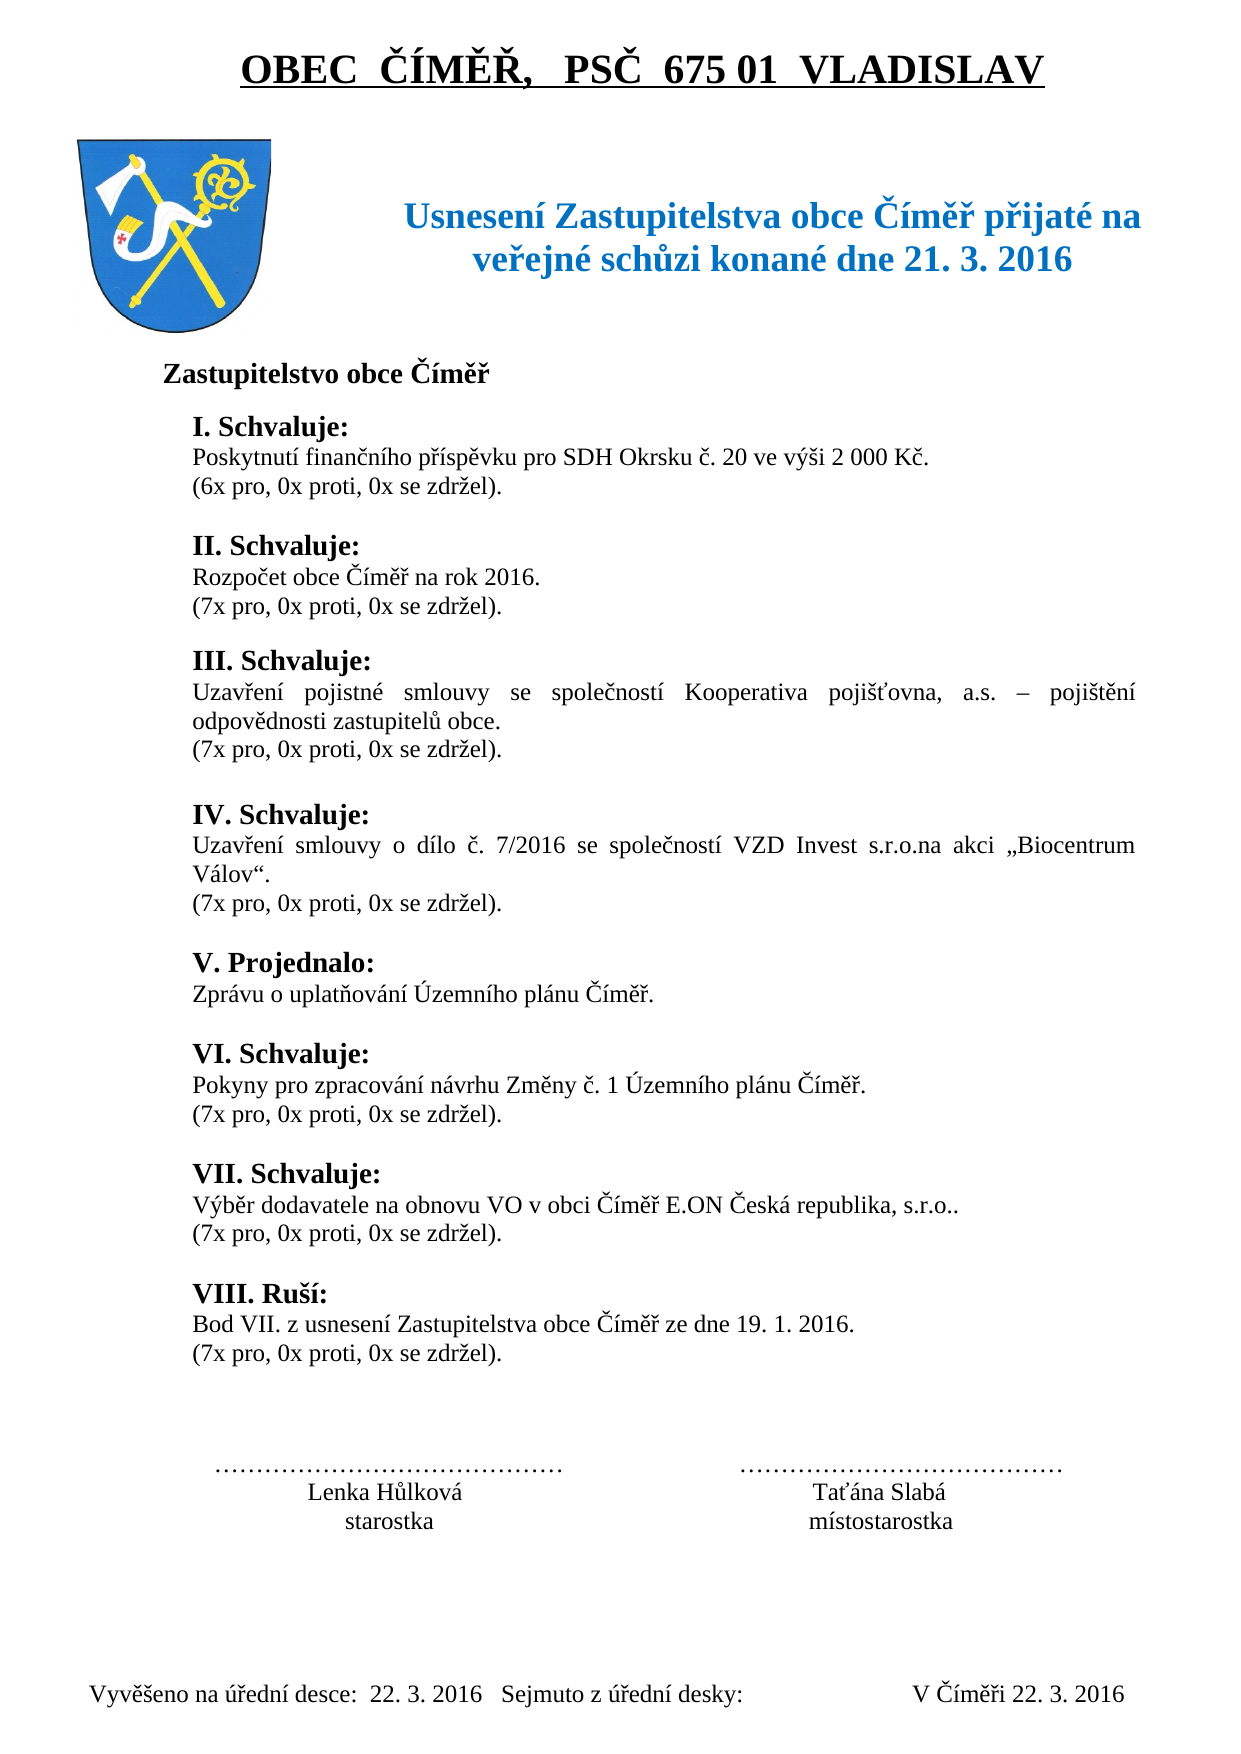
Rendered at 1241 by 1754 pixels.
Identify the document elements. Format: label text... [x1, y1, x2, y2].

text VIII. Ruší: [192, 1276, 1137, 1309]
text I. Schvaluje: [89, 409, 1137, 442]
text (6x pro, 0x proti, 0x se zdržel). [89, 471, 1137, 500]
text (7x pro, 0x proti, 0x se zdržel). [89, 734, 1137, 763]
text Pokyny pro zpracování návrhu Změny č. 1 Územního plánu Číměř. [192, 1070, 1137, 1099]
text Uzavření smlouvy o dílo č. 7/2016 se společností VZD Invest s.r.o.na akci „Biocentrum Válov“. [192, 830, 1137, 888]
text Bod VII. z usnesení Zastupitelstva obce Číměř ze dne 19. 1. 2016. [192, 1309, 1137, 1338]
text Uzavření pojistné smlouvy se společností Kooperativa pojišťovna, a.s. – pojištění odpovědnosti zastupitelů obce. [192, 677, 1137, 734]
text (7x pro, 0x proti, 0x se zdržel). [192, 1218, 1137, 1247]
text Výběr dodavatele na obnovu VO v obci Číměř E.ON Česká republika, s.r.o.. [192, 1190, 1137, 1218]
text (7x pro, 0x proti, 0x se zdržel). [192, 1338, 1137, 1367]
text Rozpočet obce Číměř na rok 2016. [89, 562, 1137, 591]
text VII. Schvaluje: [192, 1156, 1137, 1190]
text (7x pro, 0x proti, 0x se zdržel). [89, 591, 1137, 619]
text starostka místostarostka [89, 1506, 1196, 1535]
text Zprávu o uplatňování Územního plánu Číměř. [192, 979, 1137, 1008]
text (7x pro, 0x proti, 0x se zdržel). [89, 888, 1137, 917]
picture [74, 137, 271, 331]
text Lenka Hůlková Taťána Slabá [89, 1477, 1196, 1506]
text Usnesení Zastupitelstva obce Číměř přijaté na veřejné schůzi konané dne 21. 3. 2016 [271, 193, 1196, 279]
text Vyvěšeno na úřední desce: 22. 3. 2016 Sejmuto z úřední desky: V Číměři 22. 3. 2016 [89, 1679, 1196, 1707]
text II. Schvaluje: [89, 528, 1137, 562]
text Zastupitelstvo obce Číměř [143, 356, 1137, 389]
text VI. Schvaluje: [89, 1036, 1137, 1070]
text V. Projednalo: [89, 945, 1137, 979]
text …………………………………… ………………………………… [89, 1449, 1196, 1477]
text OBEC ČÍMĚŘ, PSČ 675 01 VLADISLAV [89, 44, 1196, 92]
text IV. Schvaluje: [89, 797, 1137, 830]
text III. Schvaluje: [89, 643, 1137, 677]
text (7x pro, 0x proti, 0x se zdržel). [192, 1099, 1137, 1127]
text Poskytnutí finančního příspěvku pro SDH Okrsku č. 20 ve výši 2 000 Kč. [89, 442, 1137, 471]
